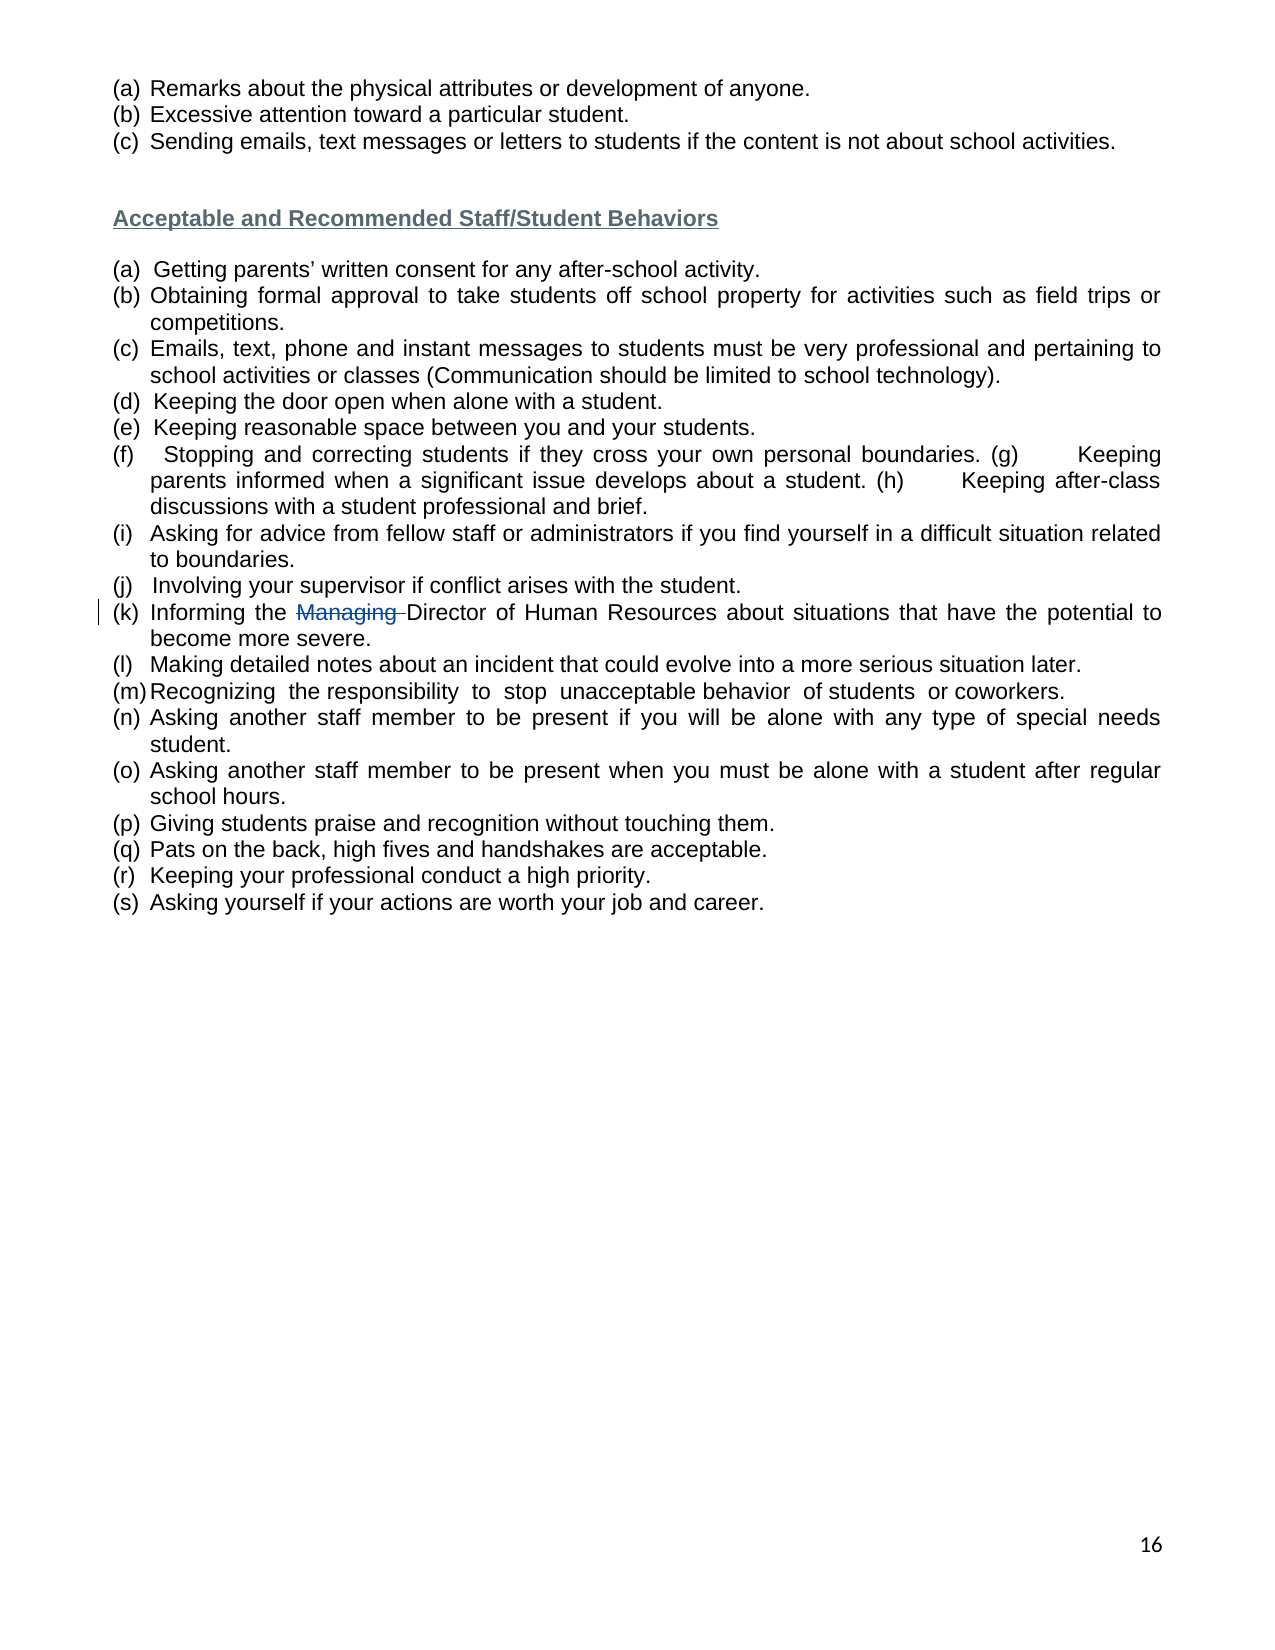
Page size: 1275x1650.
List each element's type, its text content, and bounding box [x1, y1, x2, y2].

text (o) Asking another staff member to be present when you must be alone with a student after regular school hours. [112, 757, 1162, 809]
text (n) Asking another staff member to be present if you will be alone with any type of special needs student. [112, 704, 1162, 757]
text Acceptable and Recommended Staff/Student Behaviors [112, 205, 1162, 231]
text (b) Excessive attention toward a particular student. [112, 101, 1162, 128]
text (c) Emails, text, phone and instant messages to students must be very professional and pertaining to school activities or classes (Communication should be limited to school technology). [112, 335, 1162, 388]
text (f) Stopping and correcting students if they cross your own personal boundaries. (g) Keeping parents informed when a significant issue develops about a student. (h) Keeping after-class discussions with a student professional and brief. [112, 441, 1162, 520]
text (r) Keeping your professional conduct a high priority. [112, 862, 1162, 889]
text (c) Sending emails, text messages or letters to students if the content is not about school activities. [112, 128, 1162, 154]
text (b) Obtaining formal approval to take students off school property for activities such as field trips or competitions. [112, 282, 1162, 335]
text (a) Getting parents’ written consent for any after-school activity. [112, 256, 1162, 282]
text (k) Informing the Director of Human Resources about situations that have the potential to become more severe. [112, 599, 1162, 651]
text (p) Giving students praise and recognition without touching them. [112, 809, 1162, 836]
text (j) Involving your supervisor if conflict arises with the student. [112, 572, 1162, 599]
text (e) Keeping reasonable space between you and your students. [112, 414, 1162, 441]
text (i) Asking for advice from fellow staff or administrators if you find yourself in a difficult situation related to boundaries. [112, 520, 1162, 572]
text (l) Making detailed notes about an incident that could evolve into a more serious situation later. [112, 651, 1162, 678]
text (s) Asking yourself if your actions are worth your job and career. [112, 889, 1162, 915]
text (m) Recognizing the responsibility to stop unacceptable behavior of students or coworkers. [112, 678, 1162, 704]
text (q) Pats on the back, high fives and handshakes are acceptable. [112, 836, 1162, 862]
text (a) Remarks about the physical attributes or development of anyone. [112, 75, 1162, 101]
text (d) Keeping the door open when alone with a student. [112, 388, 1162, 414]
